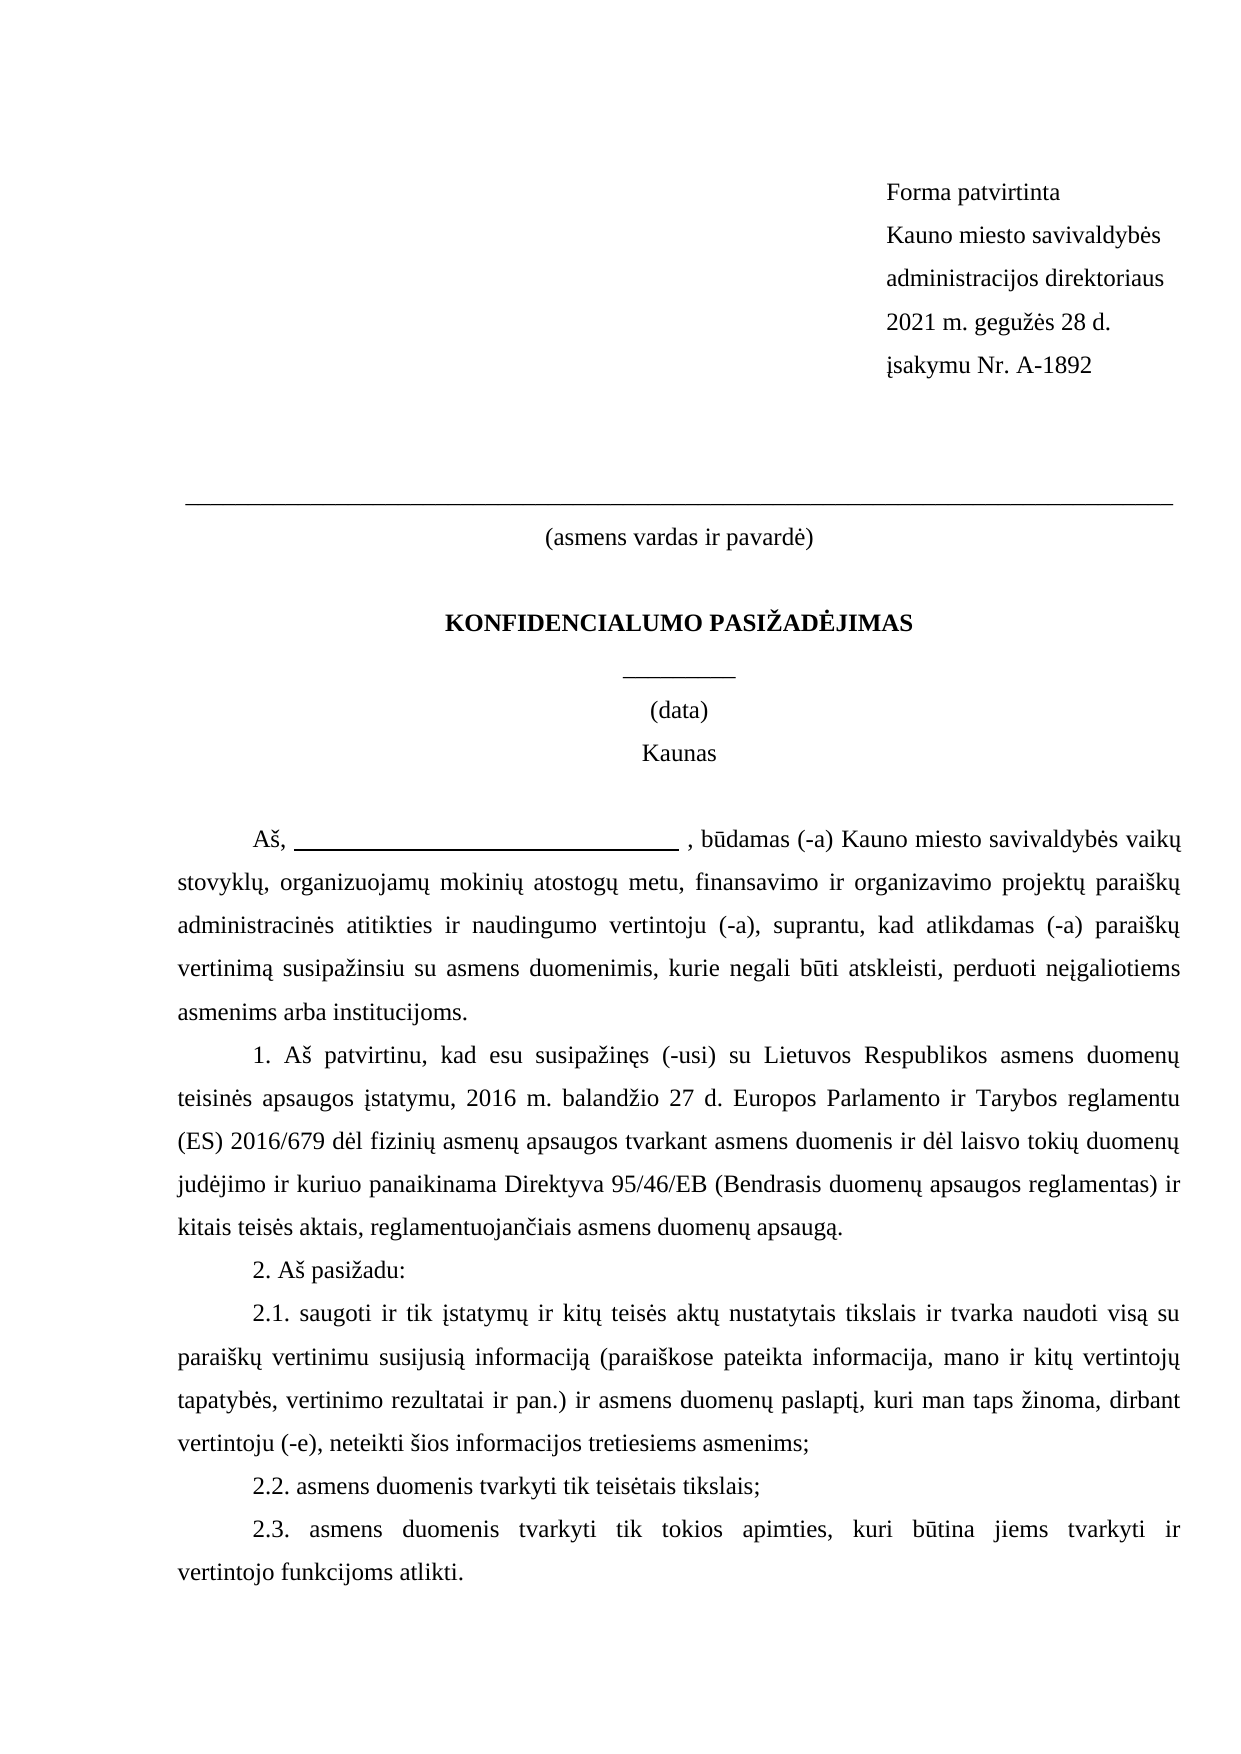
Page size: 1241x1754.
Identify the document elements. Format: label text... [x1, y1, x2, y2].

text Kaunas [177, 738, 1181, 767]
text 2. Aš pasižadu: [177, 1255, 1181, 1284]
text įsakymu Nr. A-1892 [177, 350, 1181, 378]
text Aš, , būdamas (-a) Kauno miesto savivaldybės vaikų stovyklų, organizuojamų mokinių atostogų metu, finansavimo ir organizavimo projektų paraiškų administracinės atitikties ir naudingumo vertintoju (-a), suprantu, kad atlikdamas (-a) paraiškų vertinimą susipažinsiu su asmens duomenimis, kurie negali būti atskleisti, perduoti neįgaliotiems asmenims arba institucijoms. [177, 824, 1181, 1025]
text (data) [177, 695, 1181, 723]
text 1. Aš patvirtinu, kad esu susipažinęs (-usi) su Lietuvos Respublikos asmens duomenų teisinės apsaugos įstatymu, 2016 m. balandžio 27 d. Europos Parlamento ir Tarybos reglamentu (ES) 2016/679 dėl fizinių asmenų apsaugos tvarkant asmens duomenis ir dėl laisvo tokių duomenų judėjimo ir kuriuo panaikinama Direktyva 95/46/EB (Bendrasis duomenų apsaugos reglamentas) ir kitais teisės aktais, reglamentuojančiais asmens duomenų apsaugą. [177, 1040, 1181, 1241]
text _________ [177, 652, 1181, 680]
text Forma patvirtinta [177, 177, 1181, 206]
text 2021 m. gegužės 28 d. [177, 307, 1181, 335]
text administracijos direktoriaus [177, 263, 1181, 292]
text 2.2. asmens duomenis tvarkyti tik teisėtais tikslais; [177, 1471, 1181, 1500]
subtitle _______________________________________________________________________________ [177, 479, 1181, 508]
subtitle (asmens vardas ir pavardė) [177, 522, 1181, 551]
text Kauno miesto savivaldybės [177, 220, 1181, 249]
text 2.3. asmens duomenis tvarkyti tik tokios apimties, kuri būtina jiems tvarkyti ir vertintojo funkcijoms atlikti. [177, 1514, 1181, 1586]
text KONFIDENCIALUMO PASIŽADĖJIMAS [177, 608, 1181, 637]
text 2.1. saugoti ir tik įstatymų ir kitų teisės aktų nustatytais tikslais ir tvarka naudoti visą su paraiškų vertinimu susijusią informaciją (paraiškose pateikta informacija, mano ir kitų vertintojų tapatybės, vertinimo rezultatai ir pan.) ir asmens duomenų paslaptį, kuri man taps žinoma, dirbant vertintoju (-e), neteikti šios informacijos tretiesiems asmenims; [177, 1298, 1181, 1457]
